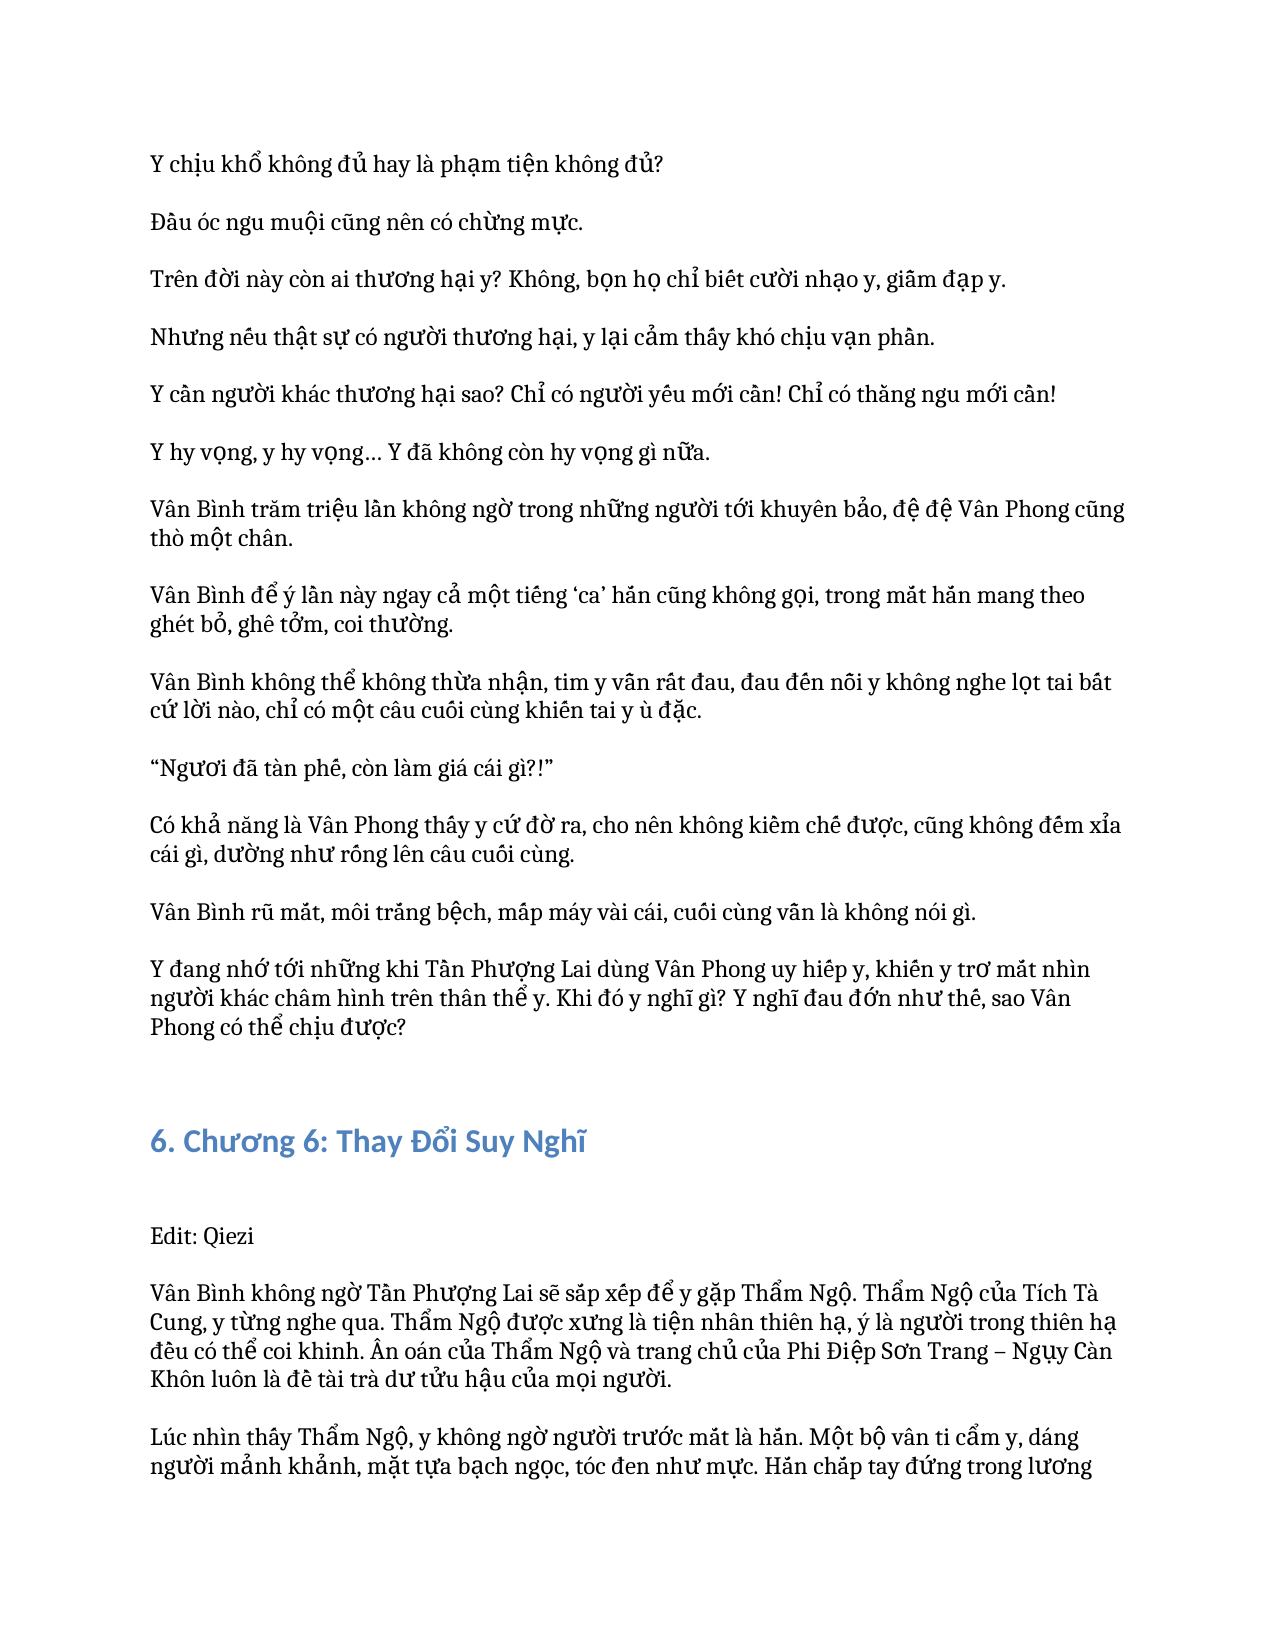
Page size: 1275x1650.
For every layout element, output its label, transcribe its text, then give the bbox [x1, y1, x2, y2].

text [150, 1164, 1125, 1480]
subtitle 6. Chương 6: Thay Đổi Suy Nghĩ [150, 1119, 1125, 1160]
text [150, 150, 1125, 1099]
